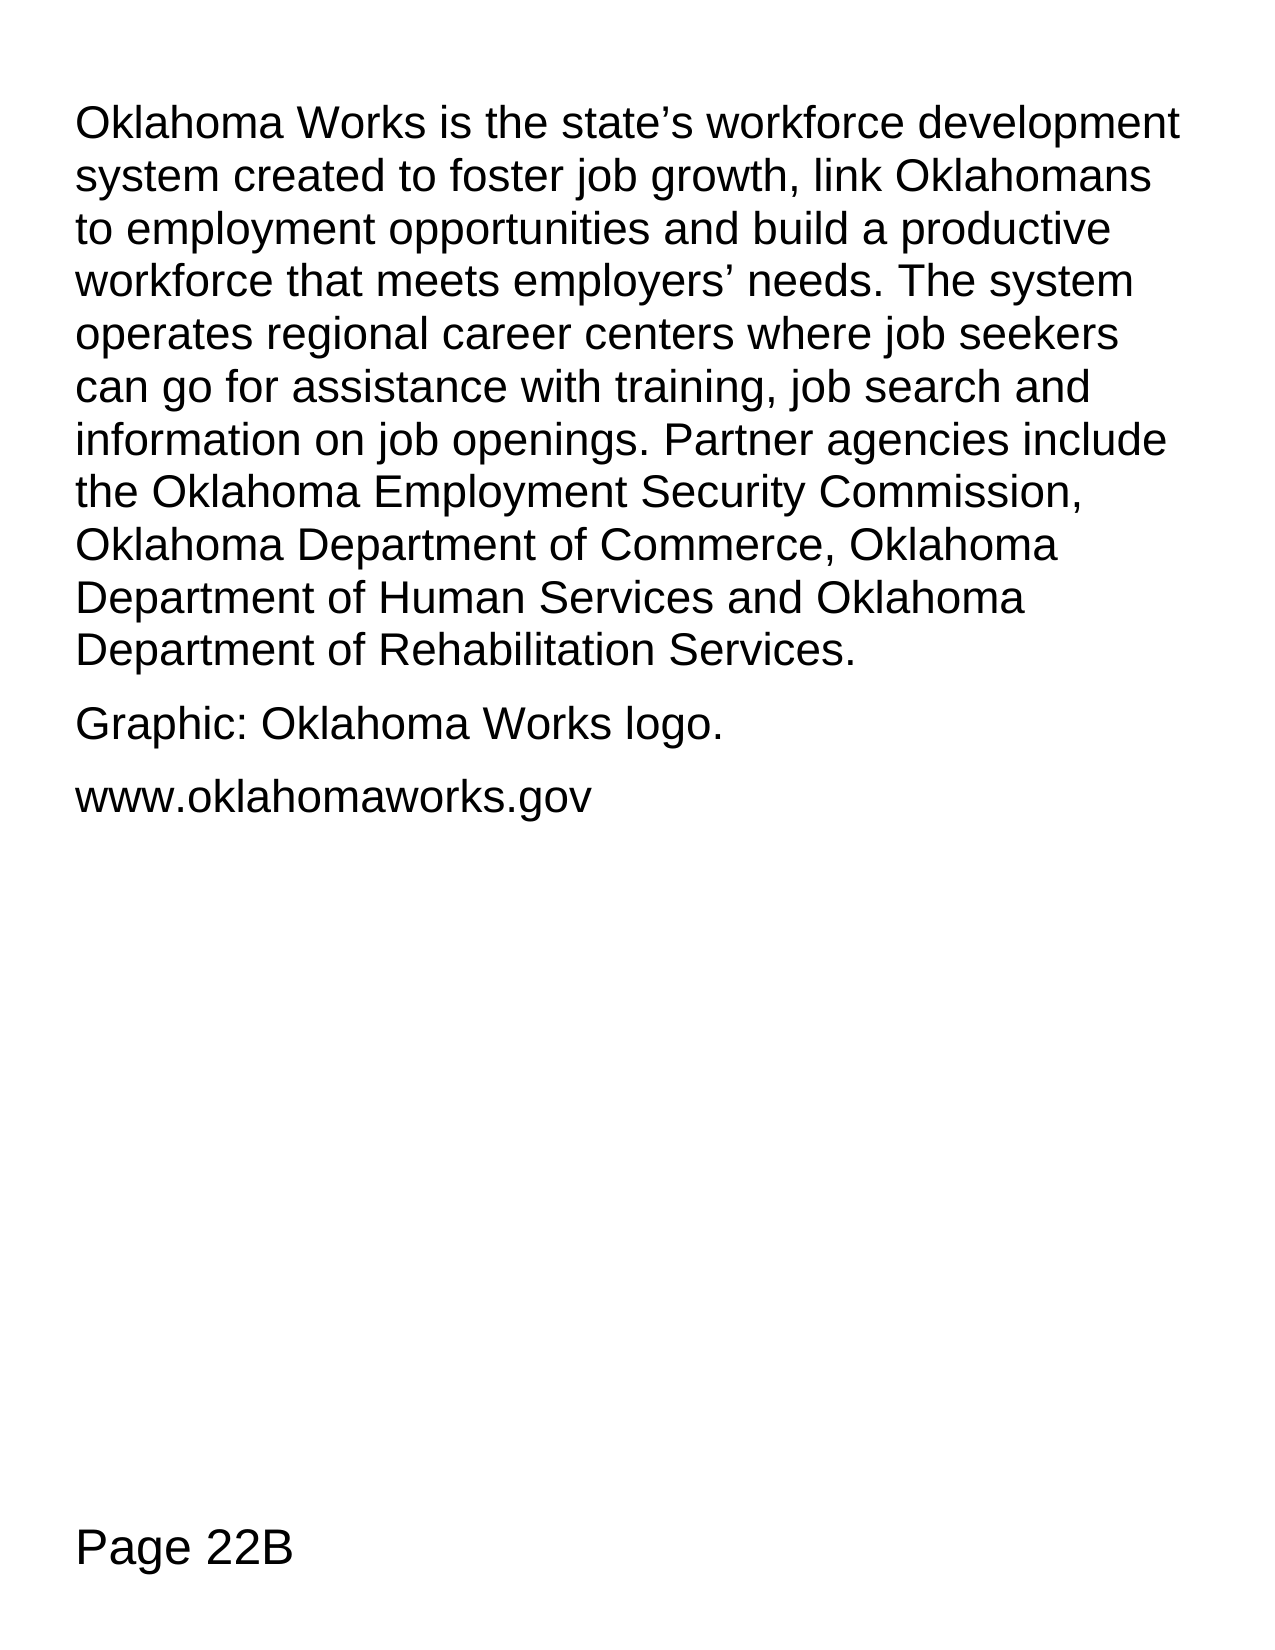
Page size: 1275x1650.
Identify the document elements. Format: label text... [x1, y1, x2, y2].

text www.oklahomaworks.gov [75, 770, 1200, 823]
text Oklahoma Works is the state’s workforce development system created to foster job growth, link Oklahomans to employment opportunities and build a productive workforce that meets employers’ needs. The system operates regional career centers where job seekers can go for assistance with training, job search and information on job openings. Partner agencies include the Oklahoma Employment Security Commission, Oklahoma Department of Commerce, Oklahoma Department of Human Services and Oklahoma Department of Rehabilitation Services. [75, 96, 1200, 676]
text Graphic: Oklahoma Works logo. [75, 696, 1200, 749]
